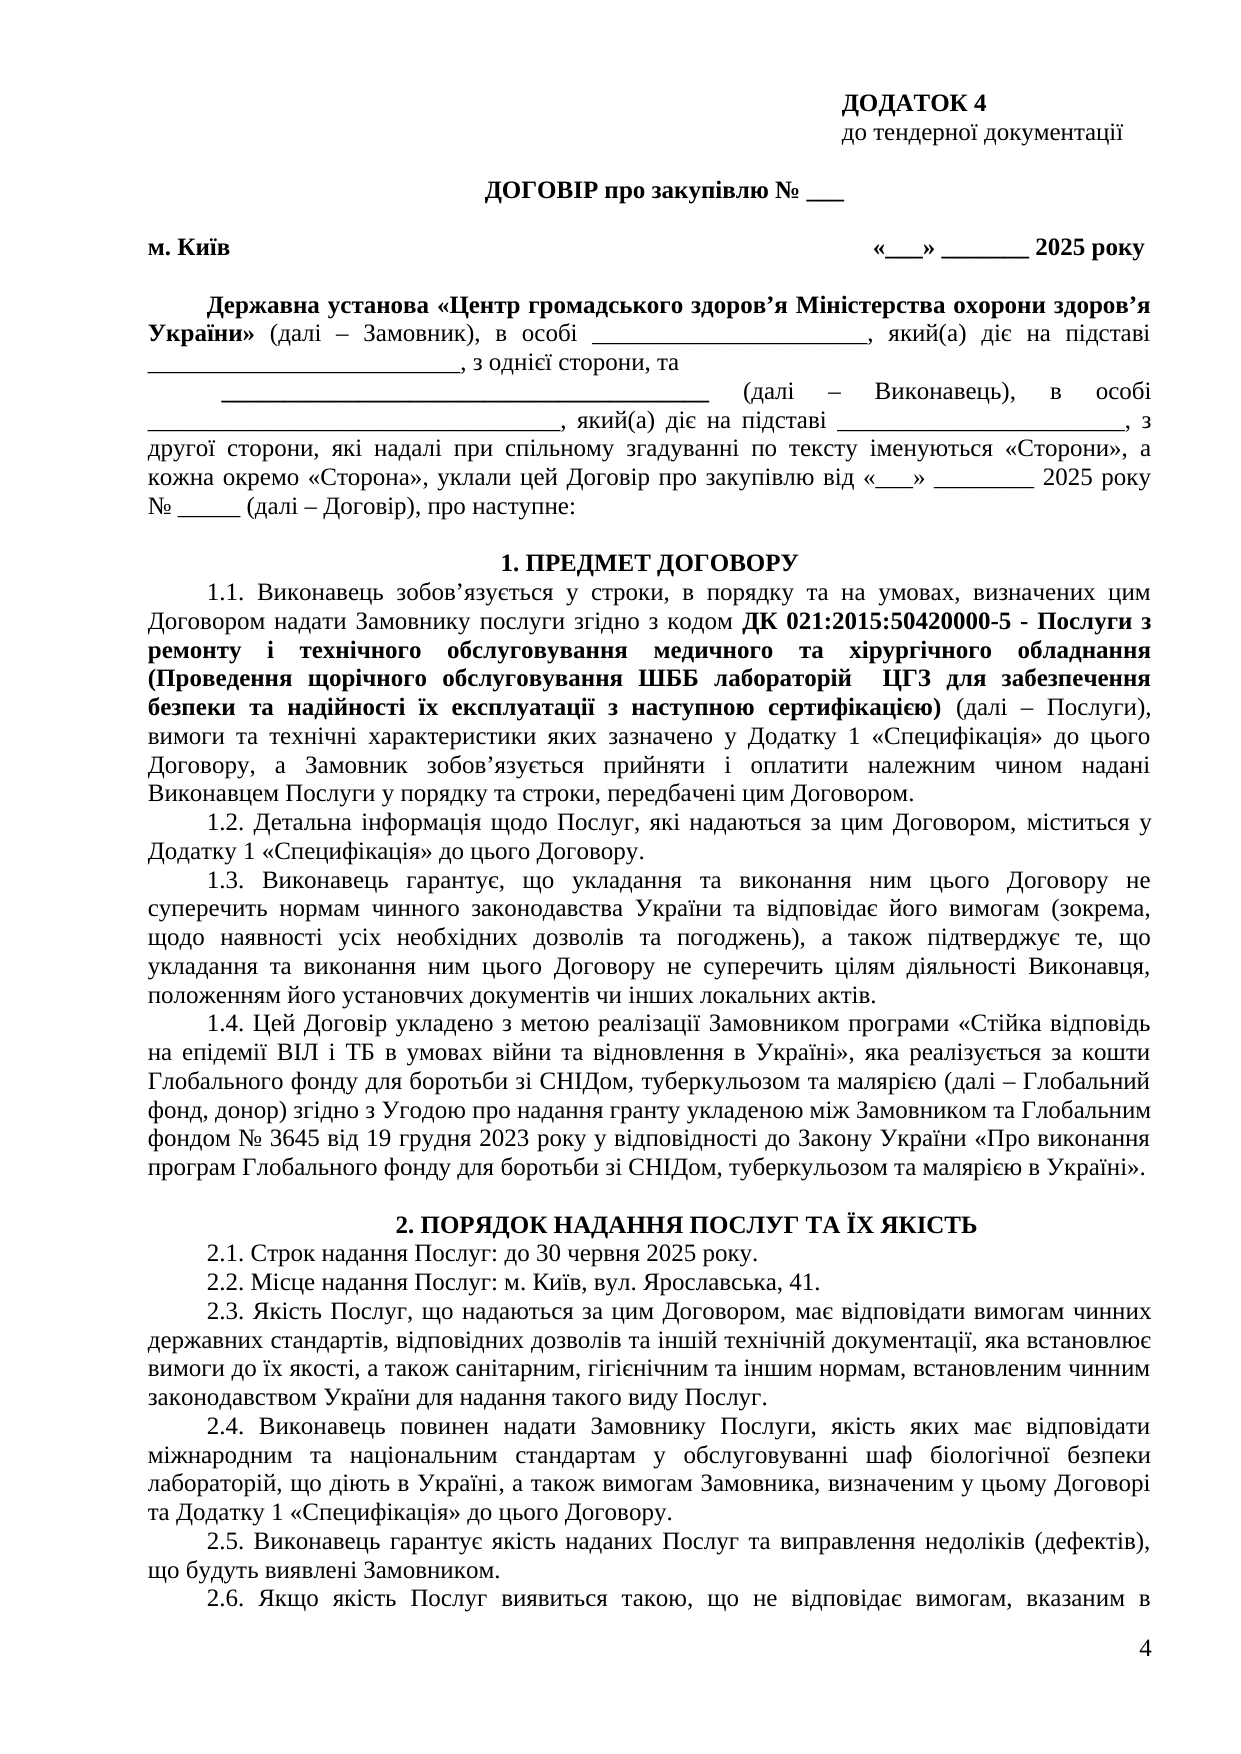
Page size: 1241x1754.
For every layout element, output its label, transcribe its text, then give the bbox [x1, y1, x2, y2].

text _______________________________________ (далі – Виконавець), в особі _________________________________, який(а) діє на підставі _______________________, з другої сторони, які надалі при спільному згадуванні по тексту іменуються «Сторони», а кожна окремо «Сторона», уклали цей Договір про закупівлю від «___» ________ 2025 року № _____ (далі – Договір), про наступне: [148, 376, 1152, 520]
text 2.1. Строк надання Послуг: до 30 червня 2025 року. [148, 1238, 1152, 1267]
text м. Київ «___» _______ 2025 року [148, 232, 1181, 261]
text 1.3. Виконавець гарантує, що укладання та виконання ним цього Договору не суперечить нормам чинного законодавства України та відповідає його вимогам (зокрема, щодо наявності усіх необхідних дозволів та погоджень), а також підтверджує те, що укладання та виконання ним цього Договору не суперечить цілям діяльності Виконавця, положенням його установчих документів чи інших локальних актів. [148, 865, 1152, 1008]
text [148, 1583, 1152, 1612]
text 2. ПОРЯДОК НАДАННЯ ПОСЛУГ ТА ЇХ ЯКІСТЬ [148, 1210, 1152, 1238]
text ДОДАТОК 4 [148, 88, 1152, 117]
text 1. ПРЕДМЕТ ДОГОВОРУ [148, 548, 1152, 577]
text ДОГОВІР про закупівлю № ___ [148, 175, 1181, 203]
text до тендерної документації [148, 117, 1152, 146]
text 2.2. Місце надання Послуг: м. Київ, вул. Ярославська, 41. [148, 1267, 1152, 1296]
text 1.1. Виконавець зобов’язується у строки, в порядку та на умовах, визначених цим Договором надати Замовнику послуги згідно з кодом ДК 021:2015:50420000-5 - Послуги з ремонту і технічного обслуговування медичного та хірургічного обладнання (Проведення щорічного обслуговування ШББ лабораторій ЦГЗ для забезпечення безпеки та надійності їх експлуатації з наступною сертифікацією) (далі – Послуги), вимоги та технічні характеристики яких зазначено у Додатку 1 «Специфікація» до цього Договору, а Замовник зобов’язується прийняти і оплатити належним чином надані Виконавцем Послуги у порядку та строки, передбачені цим Договором. [148, 577, 1152, 807]
text 1.2. Детальна інформація щодо Послуг, які надаються за цим Договором, міститься у Додатку 1 «Специфікація» до цього Договору. [148, 807, 1152, 865]
text 2.3. Якість Послуг, що надаються за цим Договором, має відповідати вимогам чинних державних стандартів, відповідних дозволів та іншій технічній документації, яка встановлює вимоги до їх якості, а також санітарним, гігієнічним та іншим нормам, встановленим чинним законодавством України для надання такого виду Послуг. [148, 1296, 1152, 1411]
text 1.4. Цей Договір укладено з метою реалізації Замовником програми «Стійка відповідь на епідемії ВІЛ і ТБ в умовах війни та відновлення в Україні», яка реалізується за кошти Глобального фонду для боротьби зі СНІДом, туберкульозом та малярією (далі – Глобальний фонд, донор) згідно з Угодою про надання гранту укладеною між Замовником та Глобальним фондом № 3645 від 19 грудня 2023 року у відповідності до Закону України «Про виконання програм Глобального фонду для боротьби зі СНІДом, туберкульозом та малярією в Україні». [148, 1008, 1152, 1181]
text 2.4. Виконавець повинен надати Замовнику Послуги, якість яких має відповідати міжнародним та національним стандартам у обслуговуванні шаф біологічної безпеки лабораторій, що діють в Україні, а також вимогам Замовника, визначеним у цьому Договорі та Додатку 1 «Специфікація» до цього Договору. [148, 1411, 1152, 1526]
text Державна установа «Центр громадського здоров’я Міністерства охорони здоров’я України» (далі – Замовник), в особі ______________________, який(а) діє на підставі _________________________, з однієї сторони, та [148, 290, 1152, 376]
text 2.5. Виконавець гарантує якість наданих Послуг та виправлення недоліків (дефектів), що будуть виявлені Замовником. [148, 1526, 1152, 1583]
